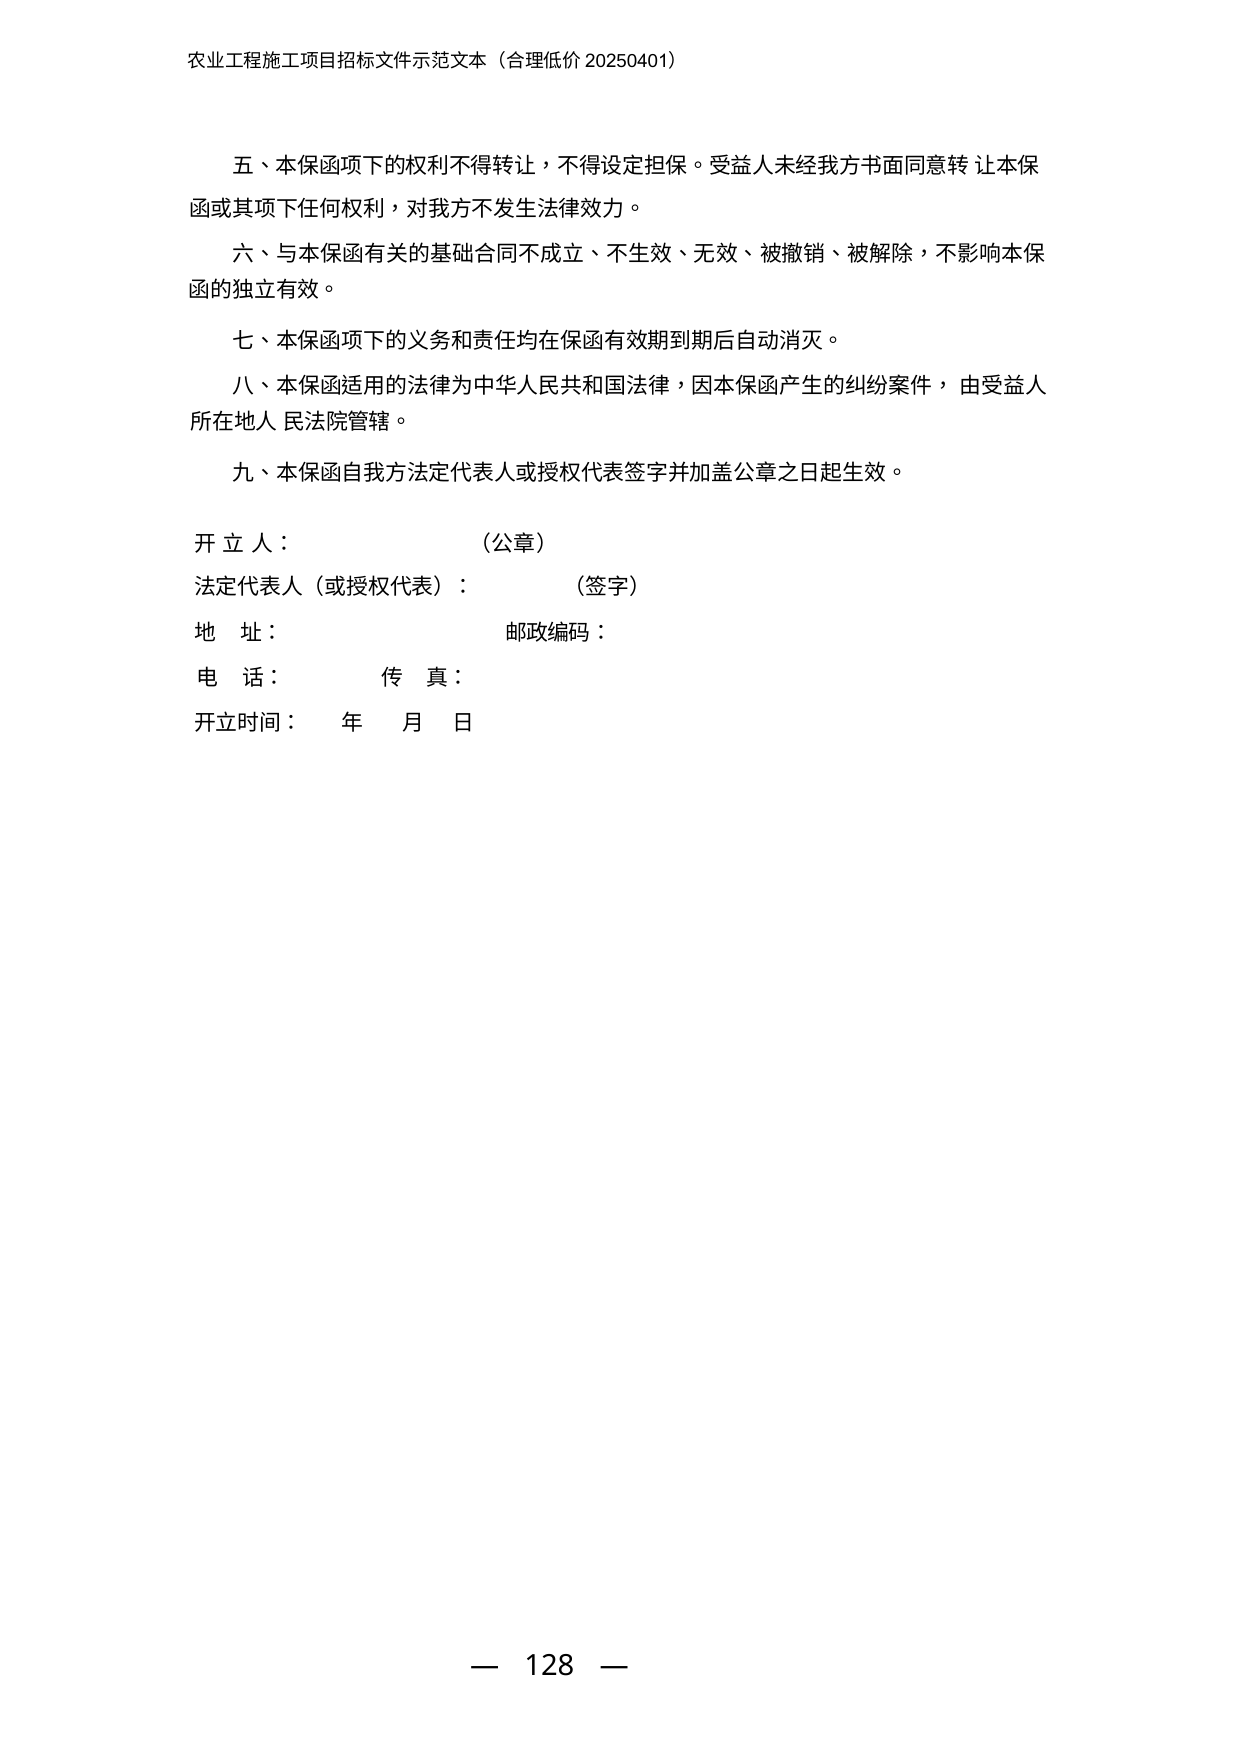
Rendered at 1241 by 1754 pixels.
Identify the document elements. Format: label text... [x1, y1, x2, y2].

text 地 址： 邮政编码： [194, 617, 726, 646]
text 法定代表人（或授权代表）： （签字） [194, 573, 1053, 600]
text 七、本保函项下的义务和责任均在保函有效期到期后自动消灭。 [232, 327, 1053, 354]
text 开立时间： 年 月 日 [194, 708, 1053, 736]
text 开 立 人： （公章） [194, 529, 1053, 557]
text 六、与本保函有关的基础合同不成立、不生效、无效、被撤销、被解除，不影响本保函的独立有效。 [188, 238, 1052, 304]
text 八、本保函适用的法律为中华人民共和国法律，因本保函产生的纠纷案件， 由受益人所在地人 民法院管辖。 [190, 370, 1052, 436]
text 电 话： 传 真： [194, 662, 485, 692]
text 九、本保函自我方法定代表人或授权代表签字并加盖公章之日起生效。 [233, 458, 1053, 485]
text 五、本保函项下的权利不得转让，不得设定担保。受益人未经我方书面同意转 让本保函或其项下任何权利，对我方不发生法律效力。 [189, 150, 1053, 222]
